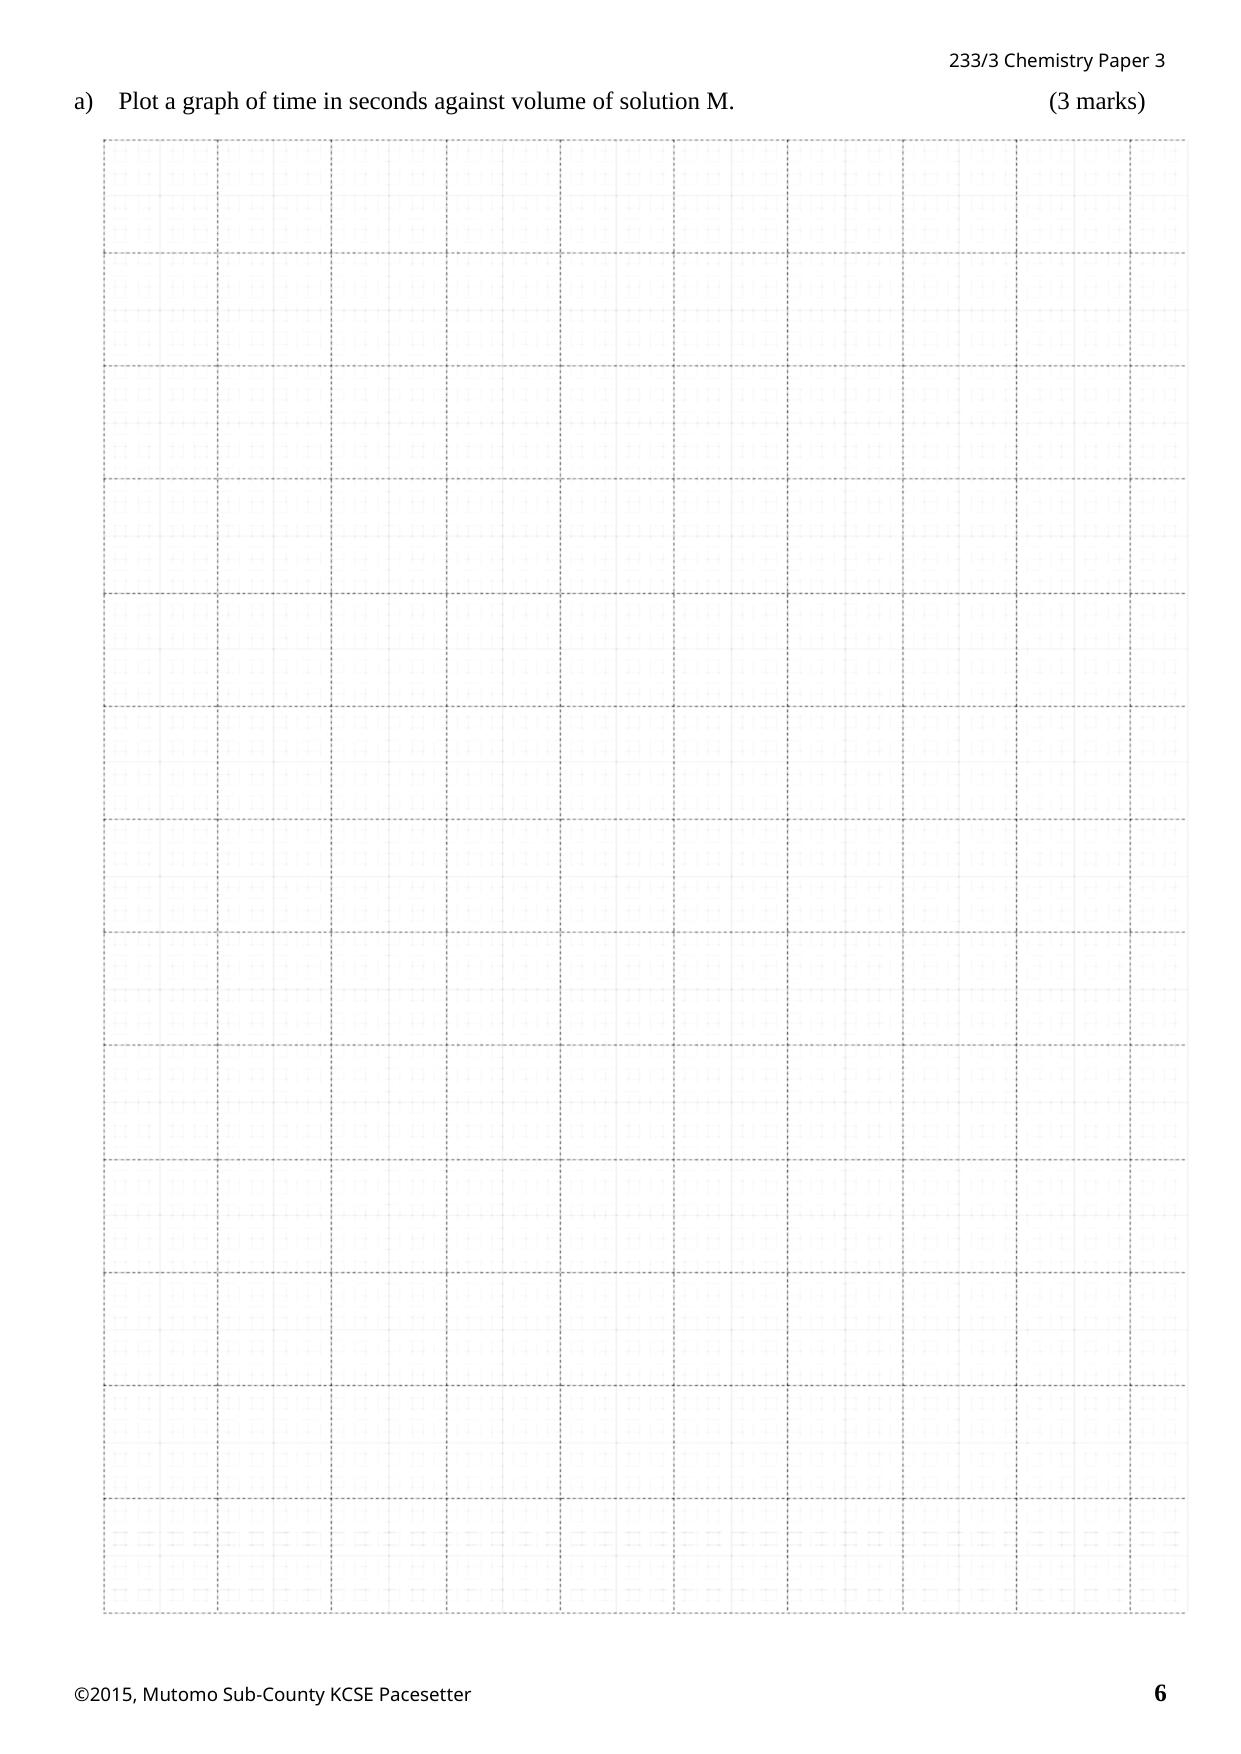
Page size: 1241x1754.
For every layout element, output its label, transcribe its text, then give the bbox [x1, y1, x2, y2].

list Plot a graph of time in seconds against volume of solution M. (3 marks) [74, 86, 1165, 115]
